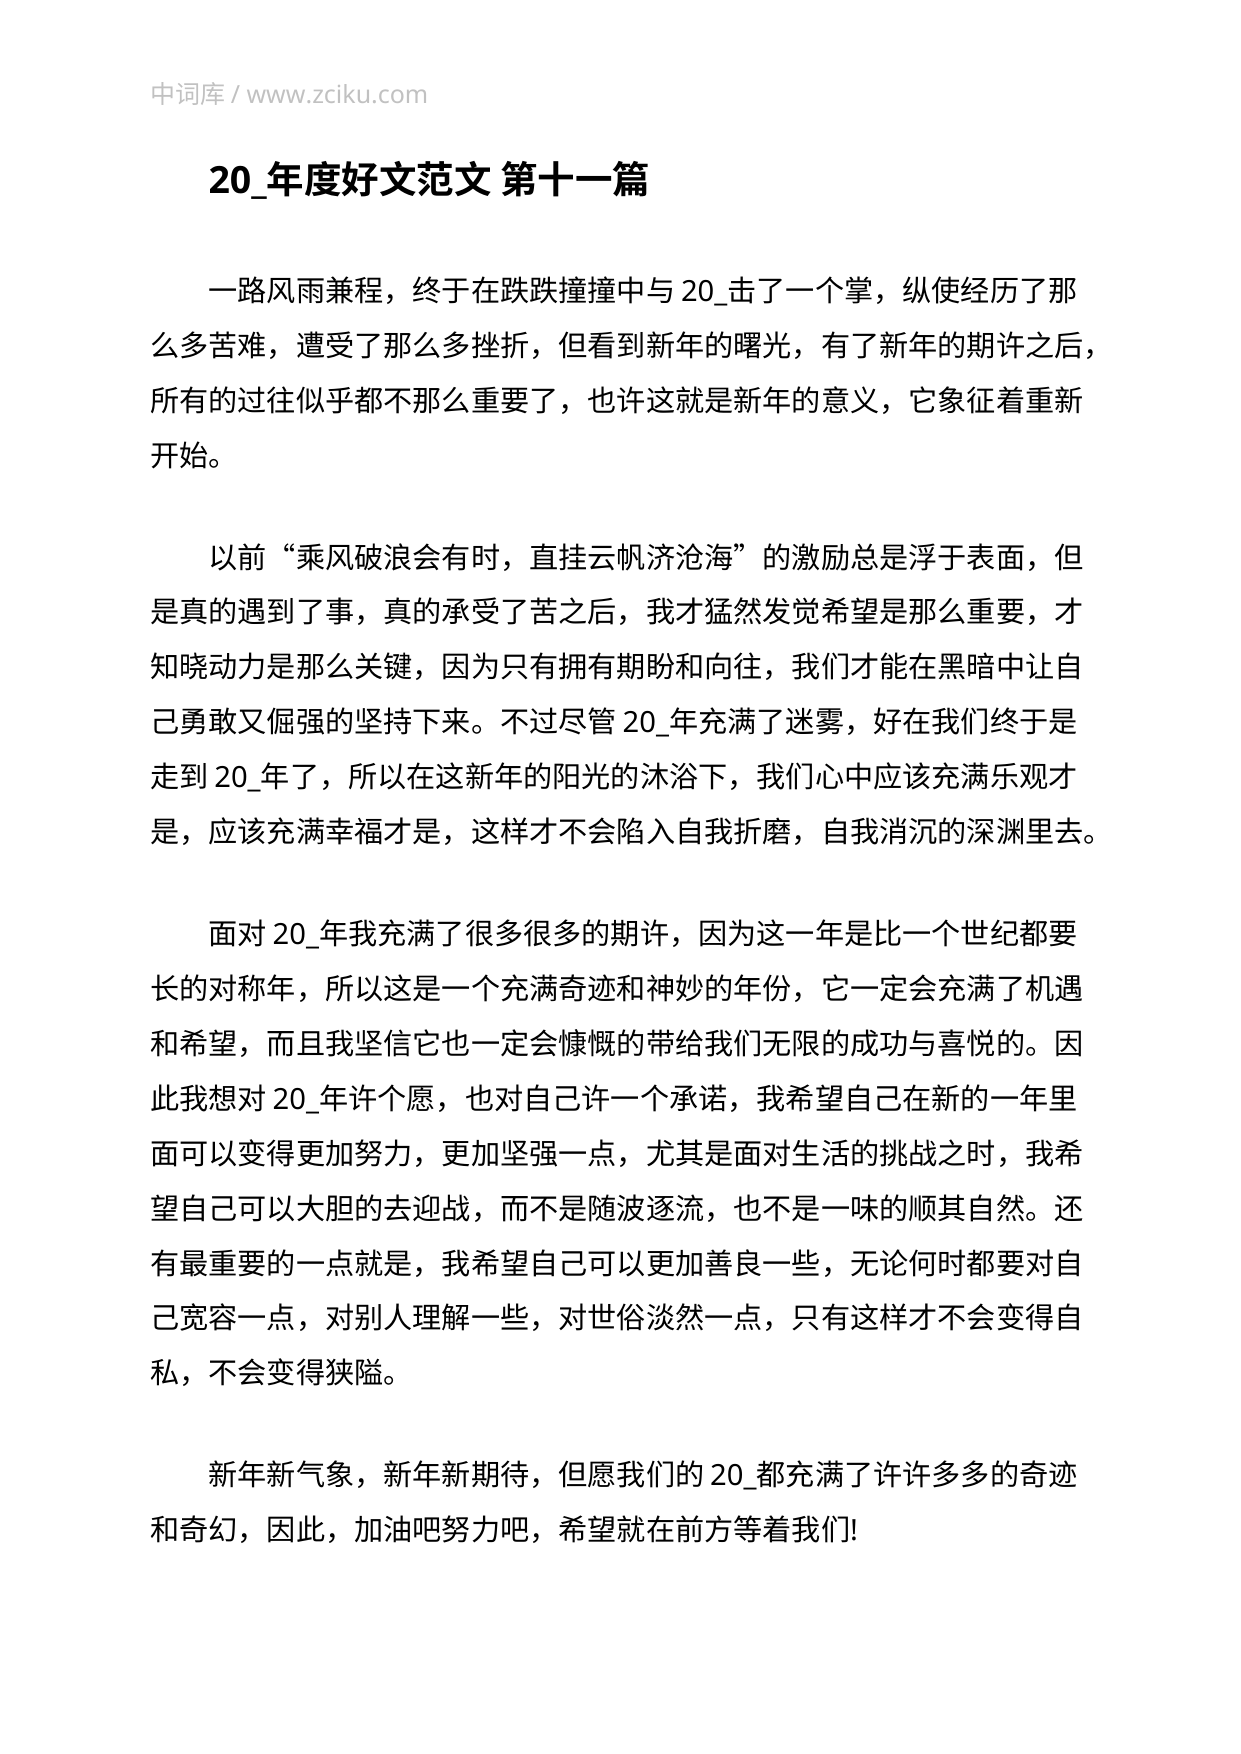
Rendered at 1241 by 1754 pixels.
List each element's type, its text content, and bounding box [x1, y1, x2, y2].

text 一路风雨兼程，终于在跌跌撞撞中与20_击了一个掌，纵使经历了那么多苦难，遭受了那么多挫折，但看到新年的曙光，有了新年的期许之后，所有的过往似乎都不那么重要了，也许这就是新年的意义，它象征着重新开始。 [150, 268, 1090, 475]
text 新年新气象，新年新期待，但愿我们的20_都充满了许许多多的奇迹和奇幻，因此，加油吧努力吧，希望就在前方等着我们! [150, 1452, 1090, 1549]
text 以前“乘风破浪会有时，直挂云帆济沧海”的激励总是浮于表面，但是真的遇到了事，真的承受了苦之后，我才猛然发觉希望是那么重要，才知晓动力是那么关键，因为只有拥有期盼和向往，我们才能在黑暗中让自己勇敢又倔强的坚持下来。不过尽管20_年充满了迷雾，好在我们终于是走到20_年了，所以在这新年的阳光的沐浴下，我们心中应该充满乐观才是，应该充满幸福才是，这样才不会陷入自我折磨，自我消沉的深渊里去。 [150, 534, 1090, 851]
text 面对20_年我充满了很多很多的期许，因为这一年是比一个世纪都要长的对称年，所以这是一个充满奇迹和神妙的年份，它一定会充满了机遇和希望，而且我坚信它也一定会慷慨的带给我们无限的成功与喜悦的。因此我想对20_年许个愿，也对自己许一个承诺，我希望自己在新的一年里面可以变得更加努力，更加坚强一点，尤其是面对生活的挑战之时，我希望自己可以大胆的去迎战，而不是随波逐流，也不是一味的顺其自然。还有最重要的一点就是，我希望自己可以更加善良一些，无论何时都要对自己宽容一点，对别人理解一些，对世俗淡然一点，只有这样才不会变得自私，不会变得狭隘。 [150, 911, 1090, 1392]
text 20_年度好文范文 第十一篇 [150, 150, 1090, 204]
